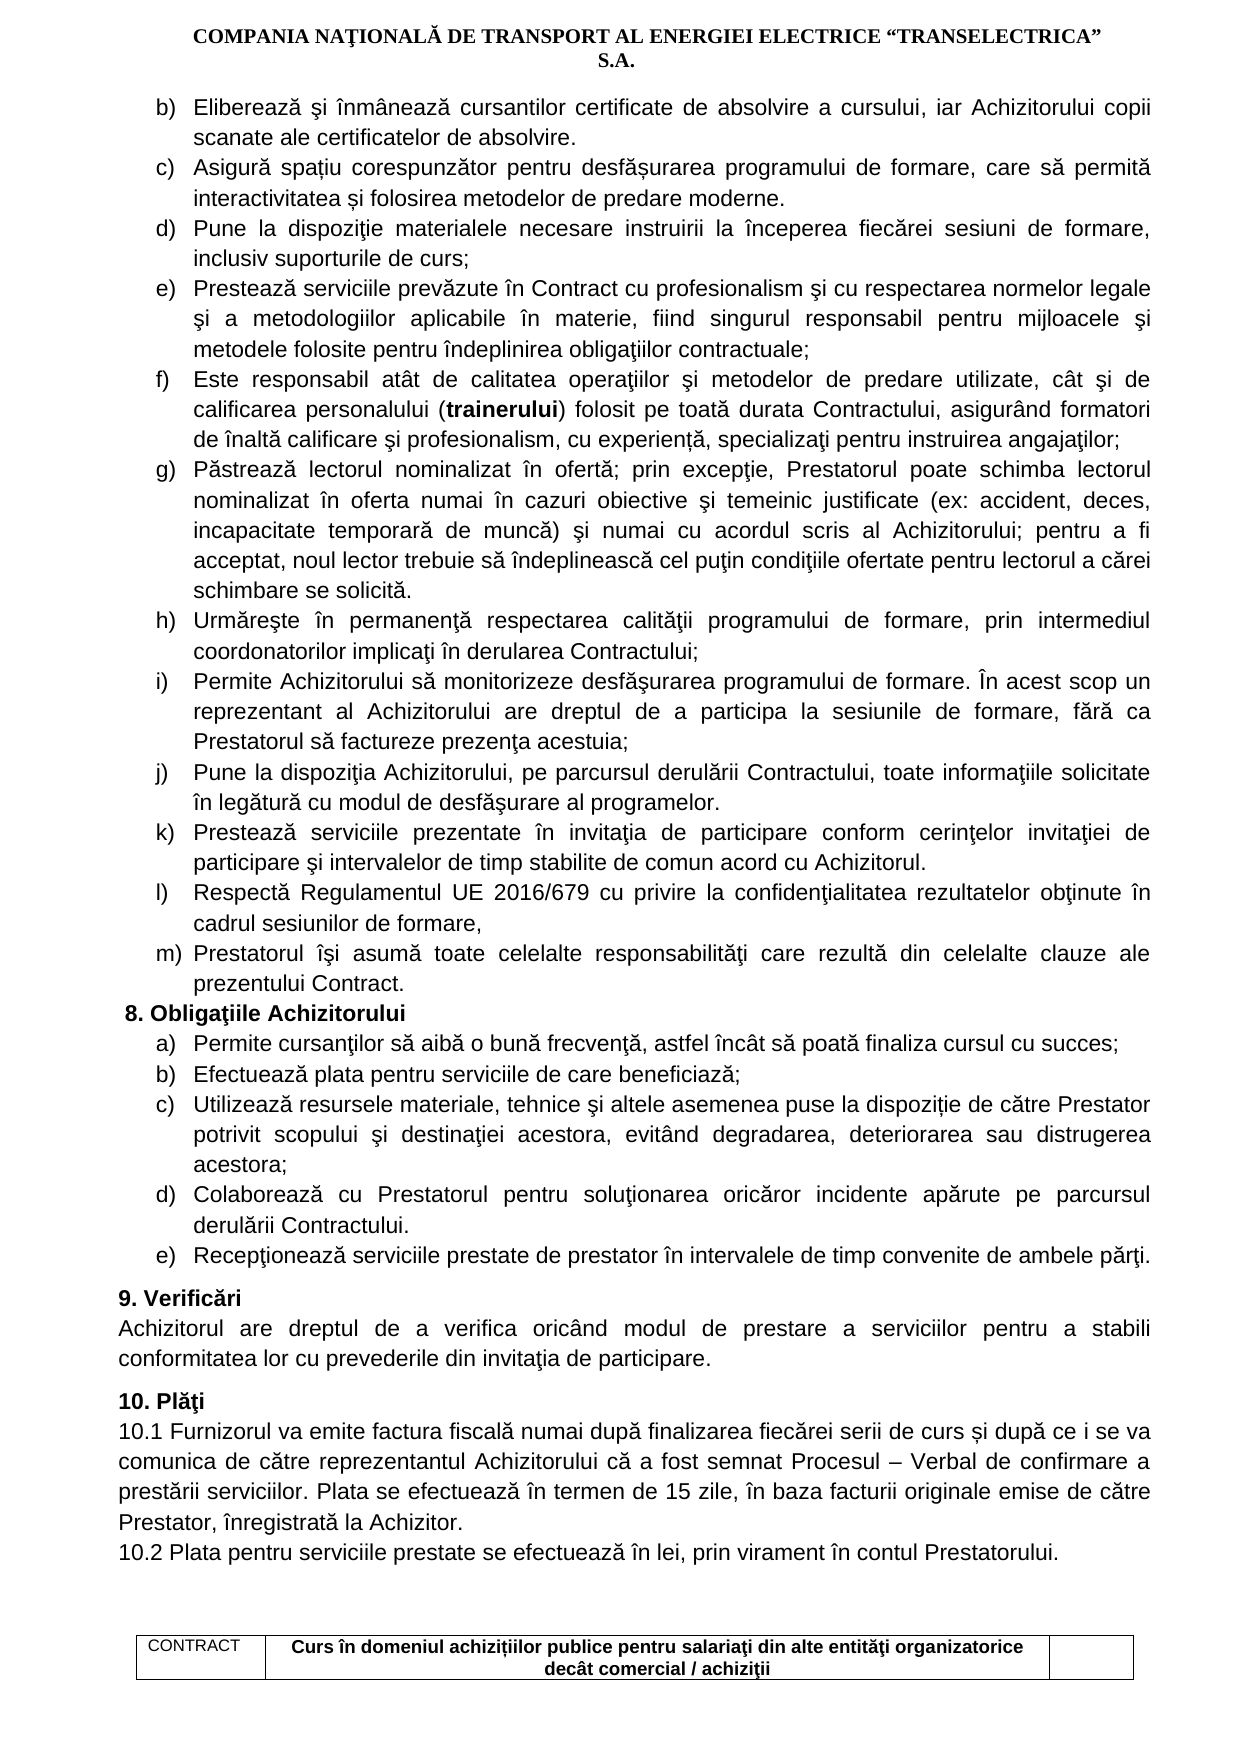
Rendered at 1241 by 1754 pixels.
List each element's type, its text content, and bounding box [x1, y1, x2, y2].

list Efectuează plata pentru serviciile de care beneficiază; [156, 1061, 1152, 1087]
list Respectă Regulamentul UE 2016/679 cu privire la confidenţialitatea rezultatelor obţinute în cadrul sesiunilor de formare, [156, 879, 1152, 936]
text 9. Verificări [118, 1284, 1152, 1311]
list Prestatorul îşi asumă toate celelalte responsabilităţi care rezultă din celelalte clauze ale prezentului Contract. [156, 940, 1152, 996]
list Eliberează şi înmânează cursantilor certificate de absolvire a cursului, iar Achizitorului copii scanate ale certificatelor de absolvire. [156, 94, 1152, 150]
list Prestează serviciile prezentate în invitaţia de participare conform cerinţelor invitaţiei de participare şi intervalelor de timp stabilite de comun acord cu Achizitorul. [156, 819, 1152, 875]
list Prestează serviciile prevăzute în Contract cu profesionalism şi cu respectarea normelor legale şi a metodologiilor aplicabile în materie, fiind singurul responsabil pentru mijloacele şi metodele folosite pentru îndeplinirea obligaţiilor contractuale; [156, 275, 1152, 362]
list Permite cursanţilor să aibă o bună frecvenţă, astfel încât să poată finaliza cursul cu succes; [156, 1030, 1152, 1057]
list Asigură spațiu corespunzător pentru desfășurarea programului de formare, care să permită interactivitatea și folosirea metodelor de predare moderne. [156, 154, 1152, 211]
list Recepţionează serviciile prestate de prestator în intervalele de timp convenite de ambele părţi. [156, 1242, 1152, 1268]
list Păstrează lectorul nominalizat în ofertă; prin excepţie, Prestatorul poate schimba lectorul nominalizat în oferta numai în cazuri obiective şi temeinic justificate (ex: accident, deces, incapacitate temporară de muncă) şi numai cu acordul scris al Achizitorului; pentru a fi acceptat, noul lector trebuie să îndeplinească cel puţin condiţiile ofertate pentru lectorul a cărei schimbare se solicită. [156, 456, 1152, 603]
list Urmăreşte în permanenţă respectarea calităţii programului de formare, prin intermediul coordonatorilor implicaţi în derularea Contractului; [156, 607, 1152, 664]
list Pune la dispoziţie materialele necesare instruirii la începerea fiecărei sesiuni de formare, inclusiv suporturile de curs; [156, 215, 1152, 271]
text 10.1 Furnizorul va emite factura fiscală numai după finalizarea fiecărei serii de curs și după ce i se va comunica de către reprezentantul Achizitorului că a fost semnat Procesul – Verbal de confirmare a prestării serviciilor. Plata se efectuează în termen de 15 zile, în baza facturii originale emise de către Prestator, înregistrată la Achizitor. [118, 1418, 1152, 1535]
text 8. Obligaţiile Achizitorului [118, 1000, 1152, 1026]
text 10.2 Plata pentru serviciile prestate se efectuează în lei, prin virament în contul Prestatorului. [118, 1539, 1152, 1565]
text Achizitorul are dreptul de a verifica oricând modul de prestare a serviciilor pentru a stabili conformitatea lor cu prevederile din invitaţia de participare. [118, 1315, 1152, 1371]
list Este responsabil atât de calitatea operaţiilor şi metodelor de predare utilizate, cât şi de calificarea personalului (trainerului) folosit pe toată durata Contractului, asigurând formatori de înaltă calificare şi profesionalism, cu experiență, specializaţi pentru instruirea angajaţilor; [156, 366, 1152, 452]
list Utilizează resursele materiale, tehnice şi altele asemenea puse la dispoziție de către Prestator potrivit scopului şi destinaţiei acestora, evitând degradarea, deteriorarea sau distrugerea acestora; [156, 1091, 1152, 1177]
list Pune la dispoziţia Achizitorului, pe parcursul derulării Contractului, toate informaţiile solicitate în legătură cu modul de desfăşurare al programelor. [156, 758, 1152, 815]
text 10. Plăţi [118, 1388, 1152, 1414]
list Colaborează cu Prestatorul pentru soluţionarea oricăror incidente apărute pe parcursul derulării Contractului. [156, 1181, 1152, 1238]
list Permite Achizitorului să monitorizeze desfăşurarea programului de formare. În acest scop un reprezentant al Achizitorului are dreptul de a participa la sesiunile de formare, fără ca Prestatorul să factureze prezenţa acestuia; [156, 668, 1152, 754]
